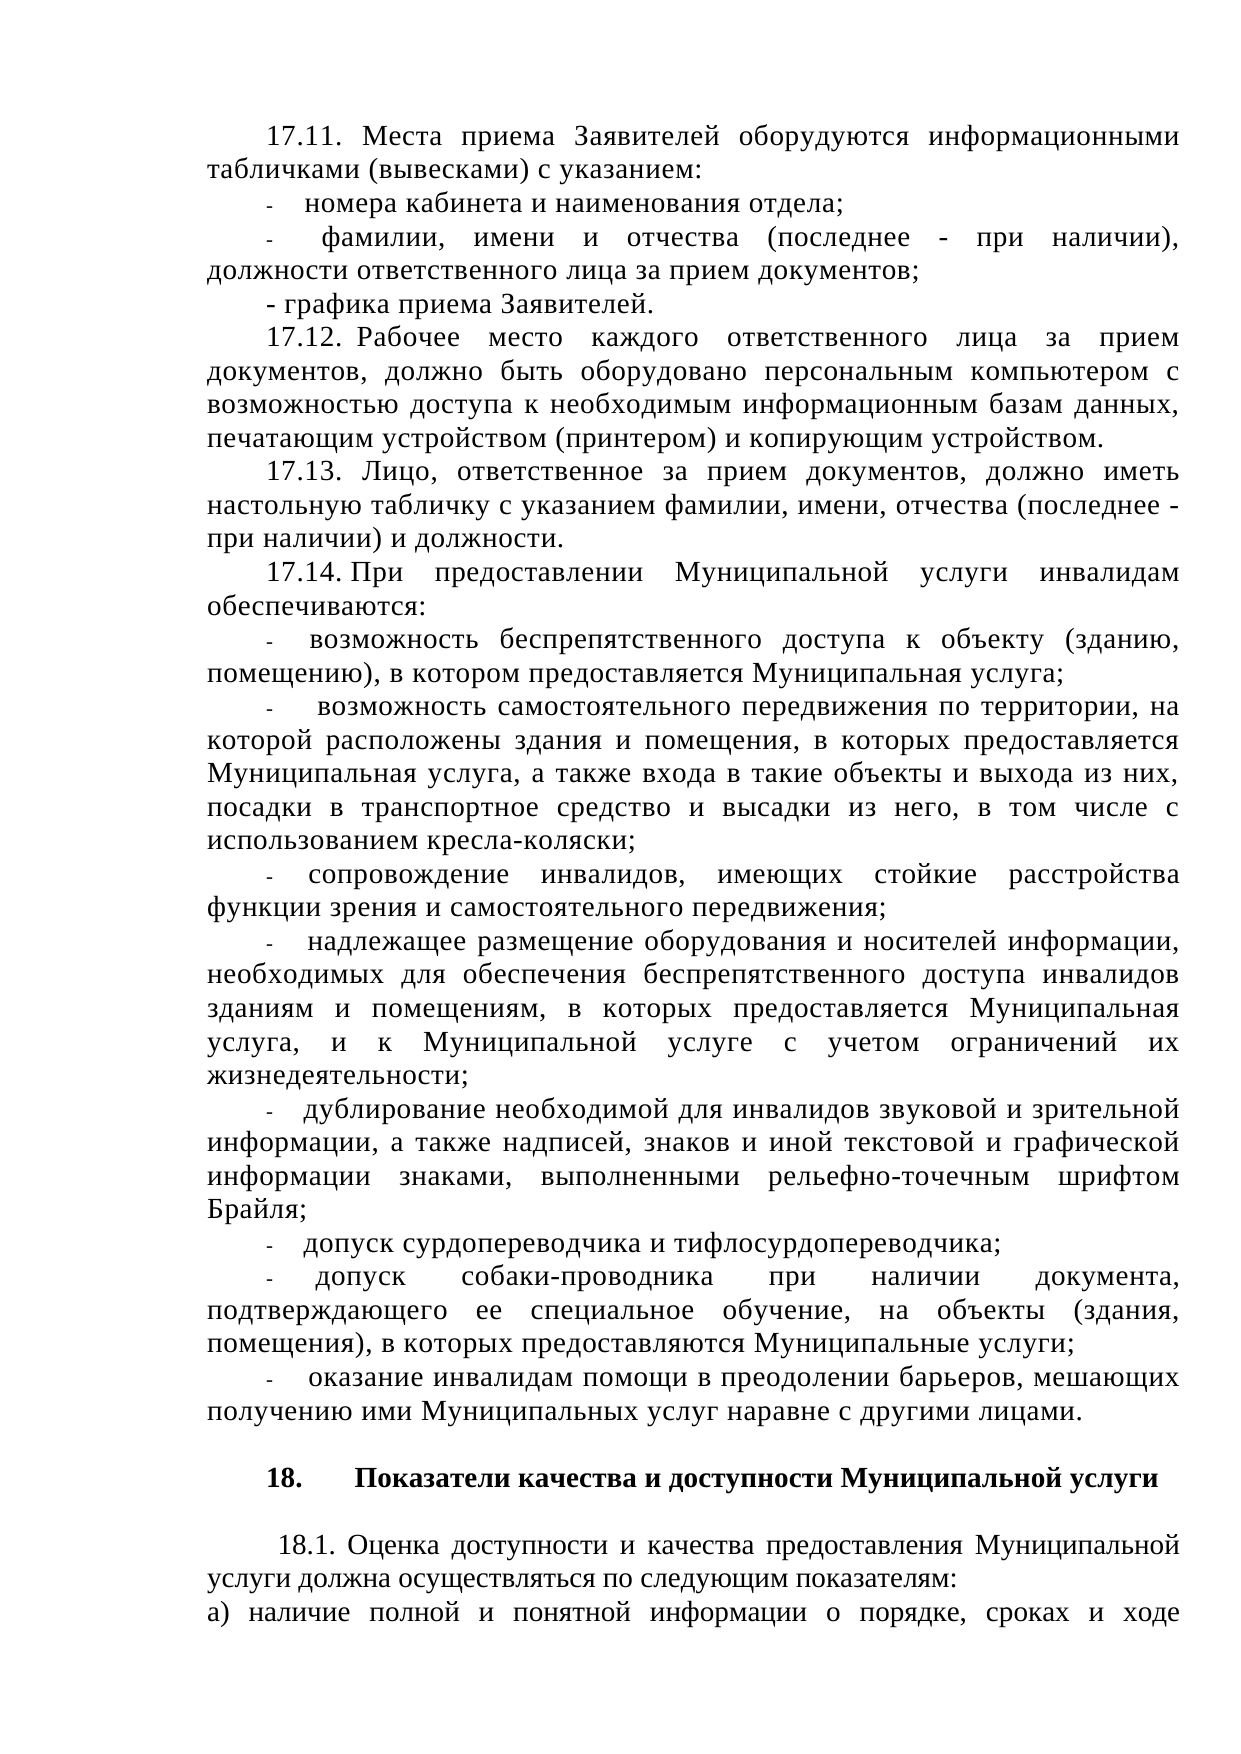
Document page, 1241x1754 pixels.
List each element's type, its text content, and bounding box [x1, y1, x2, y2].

list дублирование необходимой для инвалидов звуковой и зрительной информации, а также надписей, знаков и иной текстовой и графической информации знаками, выполненными рельефно-точечным шрифтом Брайля; [207, 1091, 1181, 1225]
list При предоставлении Муниципальной услуги инвалидам обеспечиваются: [207, 554, 1181, 621]
list сопровождение инвалидов, имеющих стойкие расстройства функции зрения и самостоятельного передвижения; [207, 856, 1181, 923]
list фамилии, имени и отчества (последнее - при наличии), должности ответственного лица за прием документов; [207, 219, 1181, 286]
list Места приема Заявителей оборудуются информационными табличками (вывесками) с указанием: [207, 118, 1181, 185]
list номера кабинета и наименования отдела; [207, 185, 1181, 219]
list возможность беспрепятственного доступа к объекту (зданию, помещению), в котором предоставляется Муниципальная услуга; [207, 621, 1181, 688]
list Показатели качества и доступности Муниципальной услуги [207, 1460, 1181, 1493]
list Лицо, ответственное за прием документов, должно иметь настольную табличку с указанием фамилии, имени, отчества (последнее - при наличии) и должности. [207, 453, 1181, 554]
text 18.1. Оценка доступности и качества предоставления Муниципальной услуги должна осуществляться по следующим показателям: [207, 1527, 1181, 1594]
list оказание инвалидам помощи в преодолении барьеров, мешающих получению ими Муниципальных услуг наравне с другими лицами. [207, 1359, 1181, 1426]
text - графика приема Заявителей. [207, 286, 1181, 319]
list допуск собаки-проводника при наличии документа, подтверждающего ее специальное обучение, на объекты (здания, помещения), в которых предоставляются Муниципальные услуги; [207, 1258, 1181, 1359]
list допуск сурдопереводчика и тифлосурдопереводчика; [207, 1225, 1181, 1258]
list Рабочее место каждого ответственного лица за прием документов, должно быть оборудовано персональным компьютером с возможностью доступа к необходимым информационным базам данных, печатающим устройством (принтером) и копирующим устройством. [207, 319, 1181, 453]
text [207, 1594, 1181, 1627]
list надлежащее размещение оборудования и носителей информации, необходимых для обеспечения беспрепятственного доступа инвалидов зданиям и помещениям, в которых предоставляется Муниципальная услуга, и к Муниципальной услуге с учетом ограничений их жизнедеятельности; [207, 923, 1181, 1091]
list возможность самостоятельного передвижения по территории, на которой расположены здания и помещения, в которых предоставляется Муниципальная услуга, а также входа в такие объекты и выхода из них, посадки в транспортное средство и высадки из него, в том числе с использованием кресла-коляски; [207, 688, 1181, 856]
